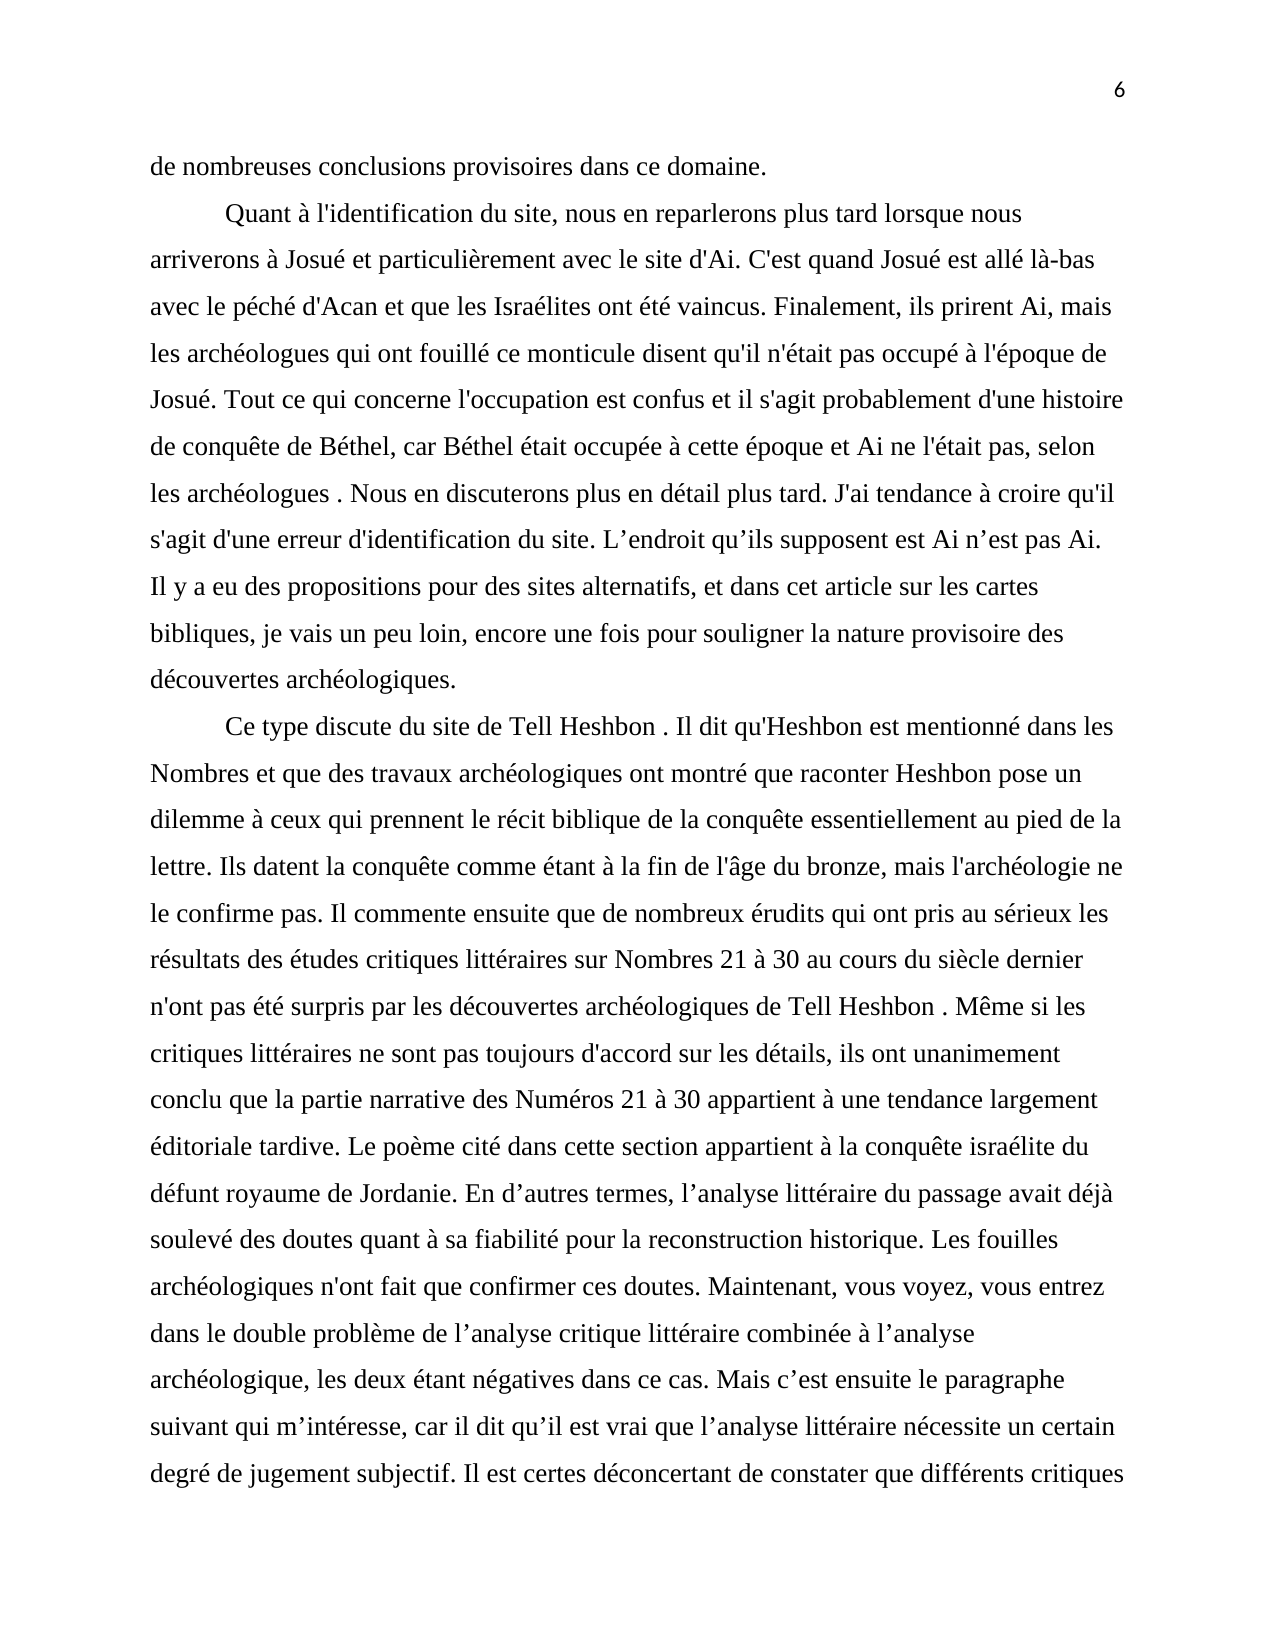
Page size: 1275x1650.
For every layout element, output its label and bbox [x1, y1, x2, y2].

text [150, 150, 1125, 1488]
